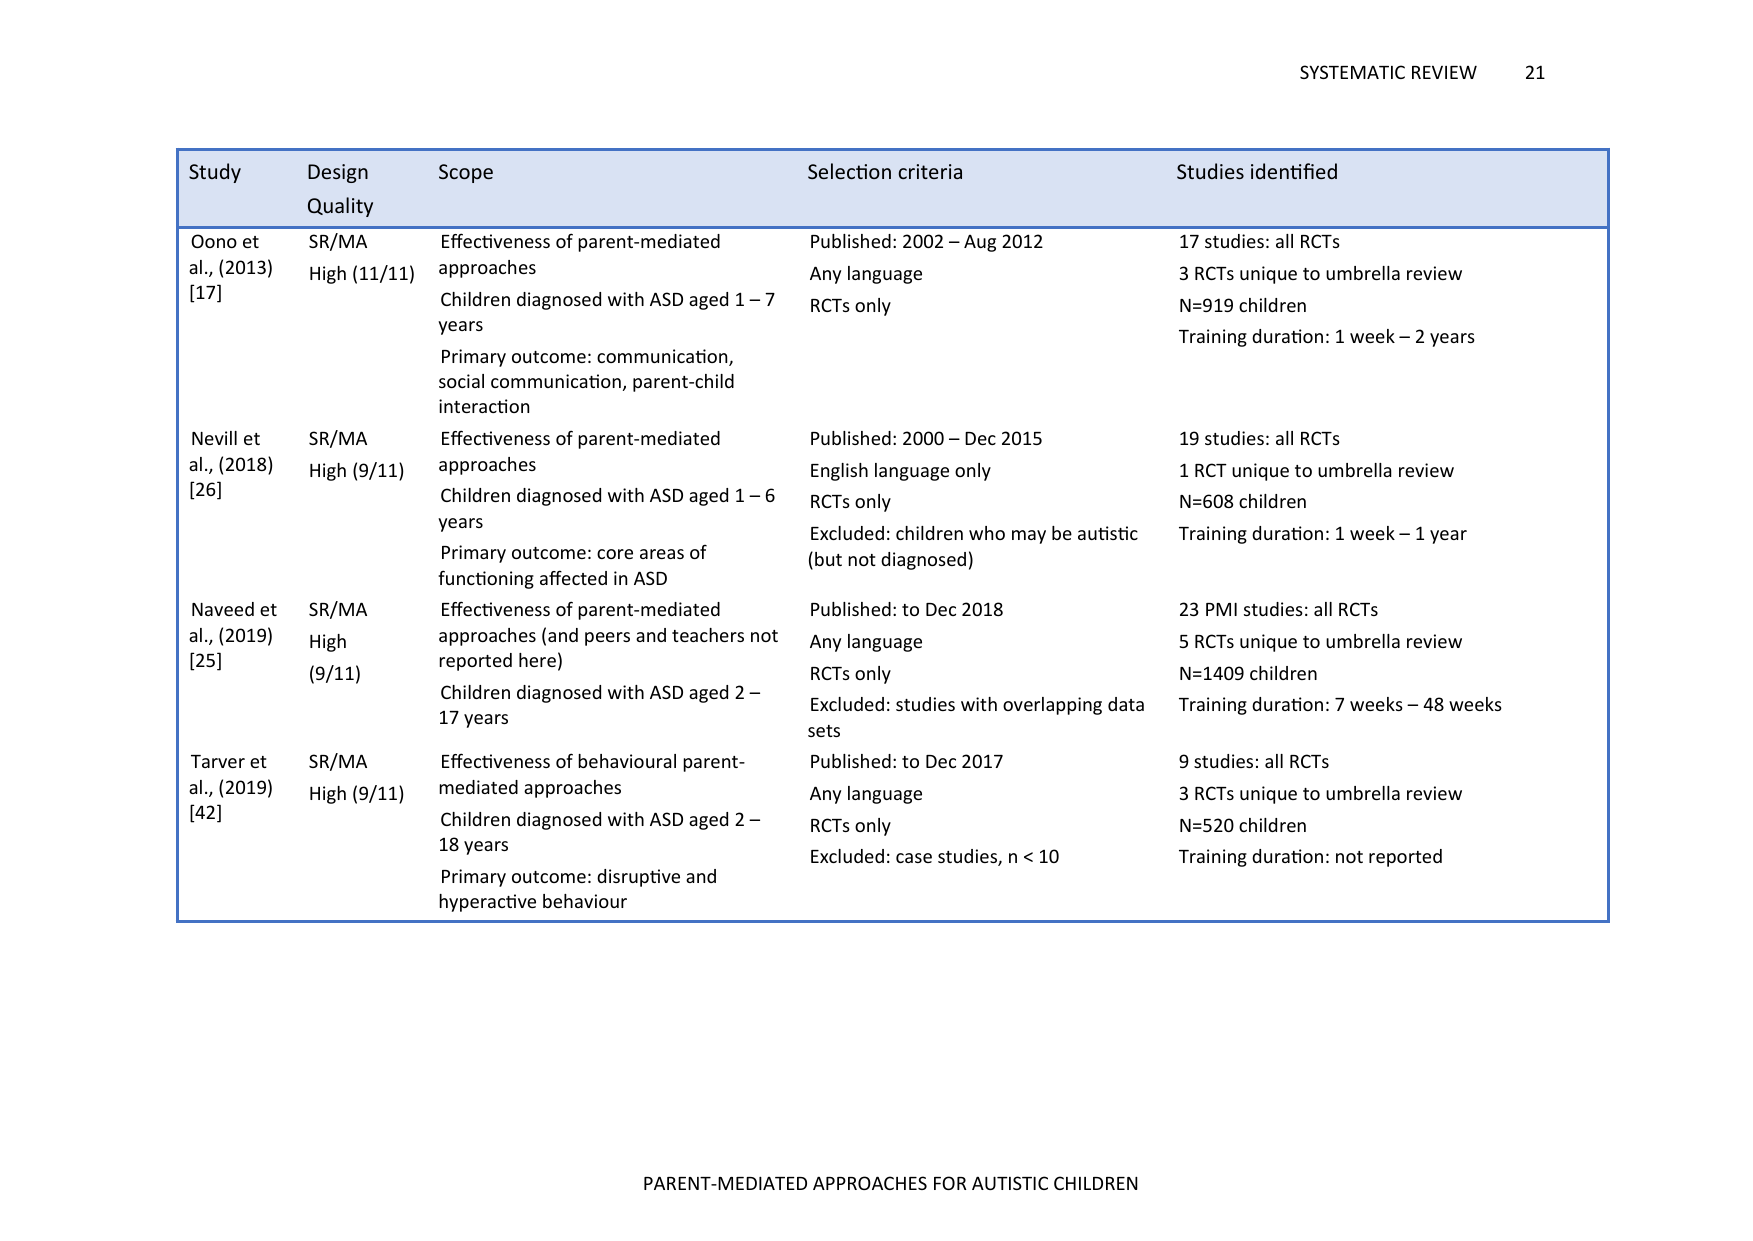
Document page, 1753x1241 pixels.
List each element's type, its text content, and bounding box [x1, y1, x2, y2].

table_cell Oono et al., (2013) [17] [179, 229, 295, 425]
table_cell SR/MA High (9/11) [295, 597, 427, 749]
table_cell Effectiveness of parent-mediated approaches Children diagnosed with ASD aged 1 – 7 years Primary outcome: communication, social communication, parent-child interaction [427, 229, 796, 425]
table_header Selection criteria [796, 151, 1165, 226]
table_cell Published: 2000 – Dec 2015 English language only RCTs only Excluded: children who may be autistic (but not diagnosed) [796, 425, 1165, 597]
table_cell 23 PMI studies: all RCTs 5 RCTs unique to umbrella review N=1409 children Training duration: 7 weeks – 48 weeks [1165, 597, 1607, 749]
table_cell Naveed et al., (2019) [25] [179, 597, 295, 749]
table_cell 17 studies: all RCTs 3 RCTs unique to umbrella review N=919 children Training duration: 1 week – 2 years [1165, 229, 1607, 425]
table_cell Effectiveness of behavioural parent-mediated approaches Children diagnosed with ASD aged 2 – 18 years Primary outcome: disruptive and hyperactive behaviour [427, 749, 796, 920]
table_cell Published: to Dec 2018 Any language RCTs only Excluded: studies with overlapping data sets [796, 597, 1165, 749]
table_cell SR/MA High (9/11) [295, 425, 427, 597]
table_cell SR/MA High (9/11) [295, 749, 427, 920]
table_cell Tarver et al., (2019) [42] [179, 749, 295, 920]
table_cell 19 studies: all RCTs 1 RCT unique to umbrella review N=608 children Training duration: 1 week – 1 year [1165, 425, 1607, 597]
table_cell Published: 2002 – Aug 2012 Any language RCTs only [796, 229, 1165, 425]
table_cell SR/MA High (11/11) [295, 229, 427, 425]
table_cell Effectiveness of parent-mediated approaches (and peers and teachers not reported here) Children diagnosed with ASD aged 2 – 17 years [427, 597, 796, 749]
table_cell 9 studies: all RCTs 3 RCTs unique to umbrella review N=520 children Training duration: not reported [1165, 749, 1607, 920]
table_header Scope [427, 151, 796, 226]
table_cell Published: to Dec 2017 Any language RCTs only Excluded: case studies, n < 10 [796, 749, 1165, 920]
table_header Design Quality [295, 151, 427, 226]
table_cell Nevill et al., (2018) [26] [179, 425, 295, 597]
table_header Study [179, 151, 295, 226]
table_cell Effectiveness of parent-mediated approaches Children diagnosed with ASD aged 1 – 6 years Primary outcome: core areas of functioning affected in ASD [427, 425, 796, 597]
table_header Studies identified [1165, 151, 1607, 226]
